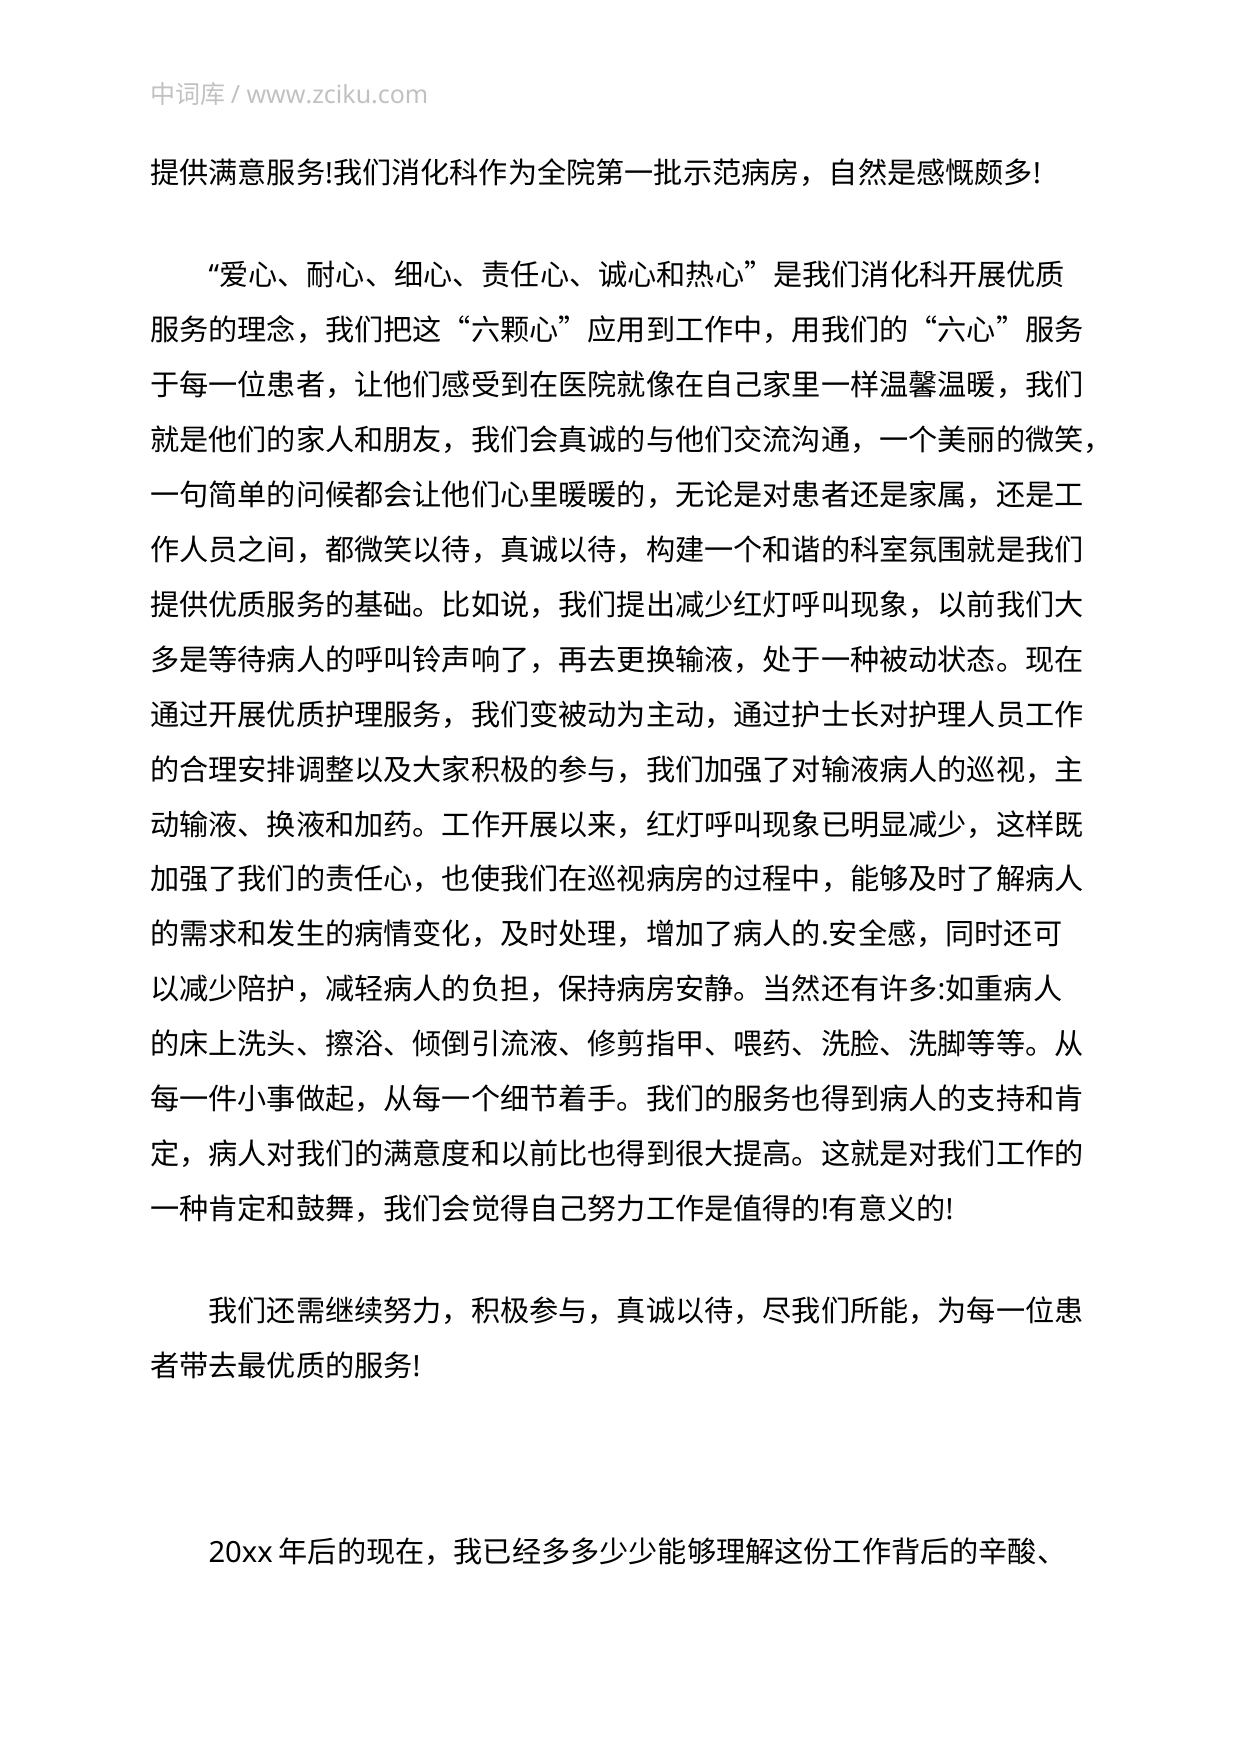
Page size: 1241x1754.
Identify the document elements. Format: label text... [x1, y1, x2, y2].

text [150, 150, 1090, 192]
text 我们还需继续努力，积极参与，真诚以待，尽我们所能，为每一位患者带去最优质的服务! [150, 1287, 1090, 1385]
text “爱心、耐心、细心、责任心、诚心和热心”是我们消化科开展优质服务的理念，我们把这“六颗心”应用到工作中，用我们的“六心”服务于每一位患者，让他们感受到在医院就像在自己家里一样温馨温暖，我们就是他们的家人和朋友，我们会真诚的与他们交流沟通，一个美丽的微笑，一句简单的问候都会让他们心里暖暖的，无论是对患者还是家属，还是工作人员之间，都微笑以待，真诚以待，构建一个和谐的科室氛围就是我们提供优质服务的基础。比如说，我们提出减少红灯呼叫现象，以前我们大多是等待病人的呼叫铃声响了，再去更换输液，处于一种被动状态。现在通过开展优质护理服务，我们变被动为主动，通过护士长对护理人员工作的合理安排调整以及大家积极的参与，我们加强了对输液病人的巡视，主动输液、换液和加药。工作开展以来，红灯呼叫现象已明显减少，这样既加强了我们的责任心，也使我们在巡视病房的过程中，能够及时了解病人的需求和发生的病情变化，及时处理，增加了病人的.安全感，同时还可以减少陪护，减轻病人的负担，保持病房安静。当然还有许多:如重病人的床上洗头、擦浴、倾倒引流液、修剪指甲、喂药、洗脸、洗脚等等。从每一件小事做起，从每一个细节着手。我们的服务也得到病人的支持和肯定，病人对我们的满意度和以前比也得到很大提高。这就是对我们工作的一种肯定和鼓舞，我们会觉得自己努力工作是值得的!有意义的! [150, 252, 1090, 1228]
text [150, 1528, 1090, 1571]
